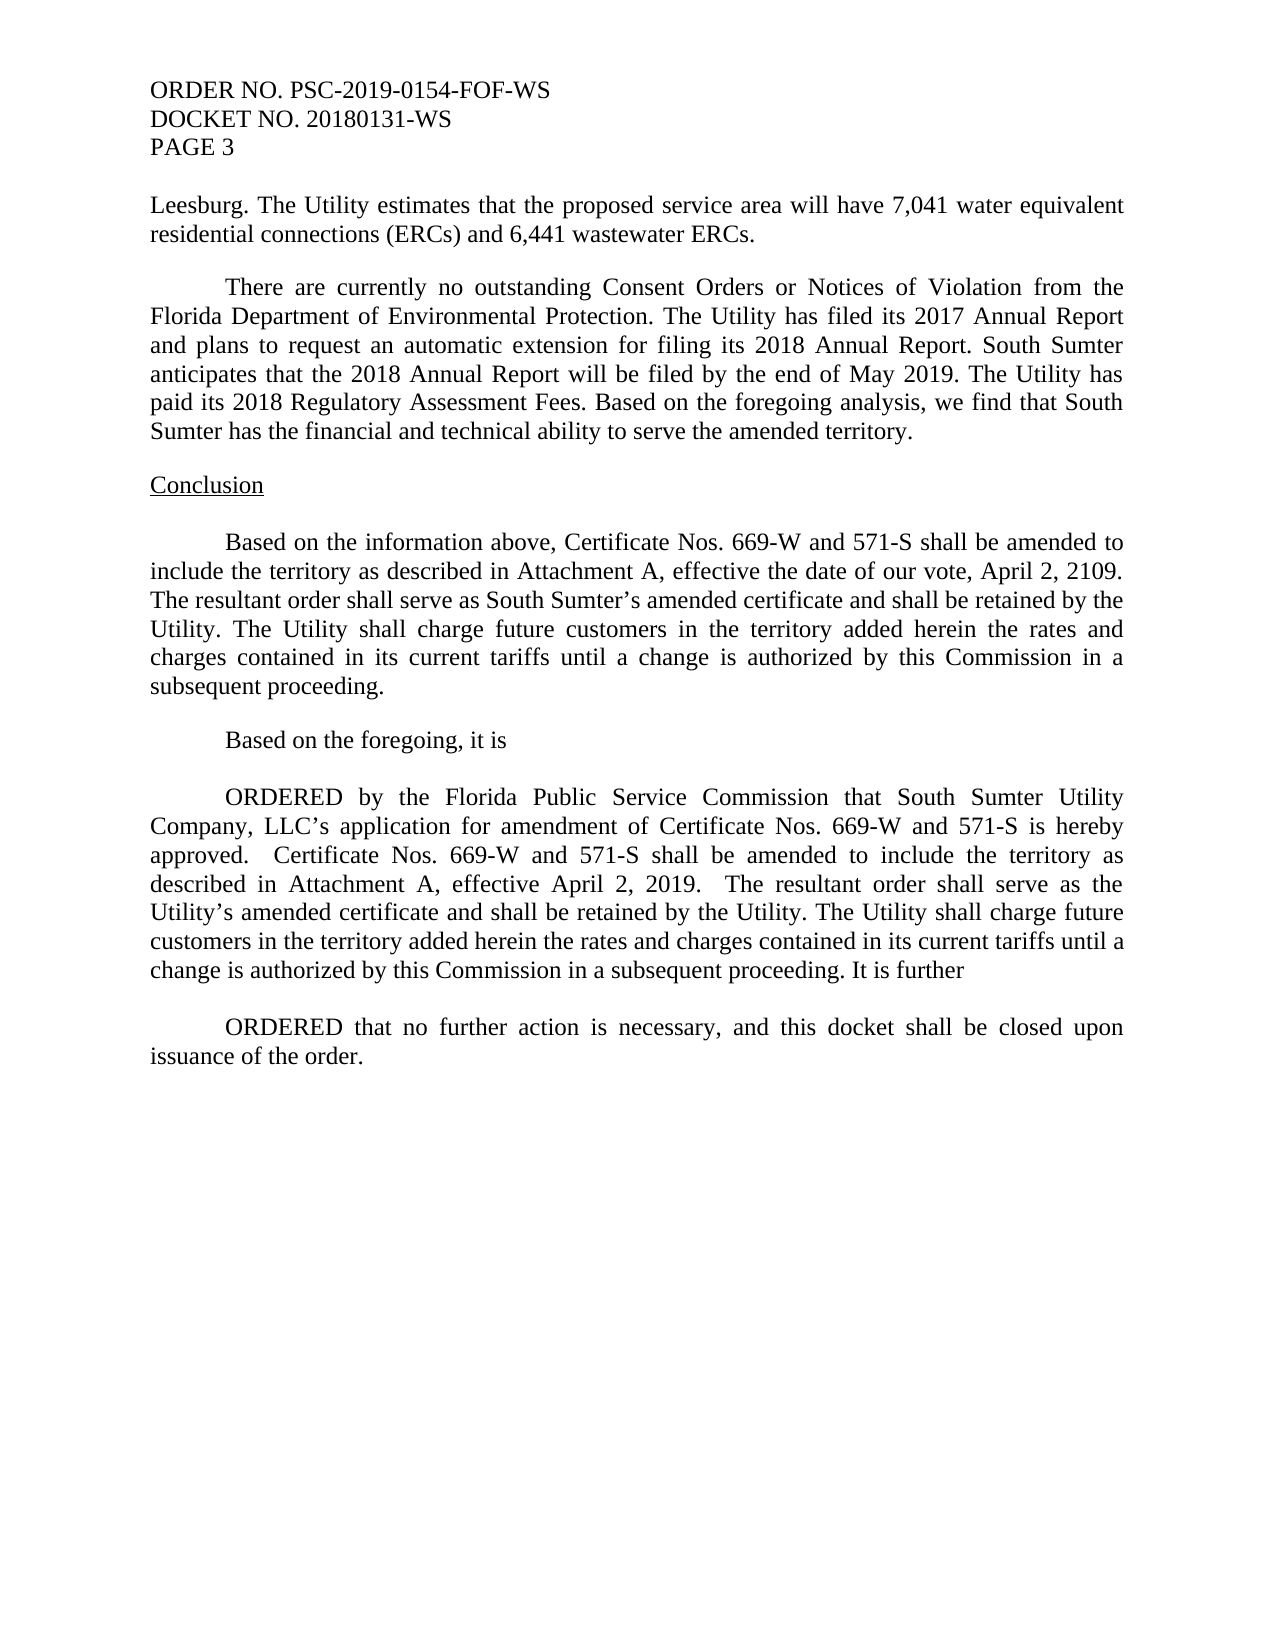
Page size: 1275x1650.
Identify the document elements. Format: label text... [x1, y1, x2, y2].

text ORDERED by the Florida Public Service Commission that South Sumter Utility Company, LLC’s application for amendment of Certificate Nos. 669-W and 571-S is hereby approved. Certificate Nos. 669-W and 571-S shall be amended to include the territory as described in Attachment A, effective April 2, 2019. The resultant order shall serve as the Utility’s amended certificate and shall be retained by the Utility. The Utility shall charge future customers in the territory added herein the rates and charges contained in its current tariffs until a change is authorized by this Commission in a subsequent proceeding. It is further [150, 782, 1125, 984]
text ORDERED that no further action is necessary, and this docket shall be closed upon issuance of the order. [150, 1012, 1125, 1070]
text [150, 190, 1125, 247]
text Based on the foregoing, it is [150, 725, 1125, 754]
text Based on the information above, Certificate Nos. 669-W and 571-S shall be amended to include the territory as described in Attachment A, effective the date of our vote, April 2, 2109. The resultant order shall serve as South Sumter’s amended certificate and shall be retained by the Utility. The Utility shall charge future customers in the territory added herein the rates and charges contained in its current tariffs until a change is authorized by this Commission in a subsequent proceeding. [150, 527, 1125, 700]
text Conclusion [150, 470, 1125, 499]
text There are currently no outstanding Consent Orders or Notices of Violation from the Florida Department of Environmental Protection. The Utility has filed its 2017 Annual Report and plans to request an automatic extension for filing its 2018 Annual Report. South Sumter anticipates that the 2018 Annual Report will be filed by the end of May 2019. The Utility has paid its 2018 Regulatory Assessment Fees. Based on the foregoing analysis, we find that South Sumter has the financial and technical ability to serve the amended territory. [150, 272, 1125, 445]
